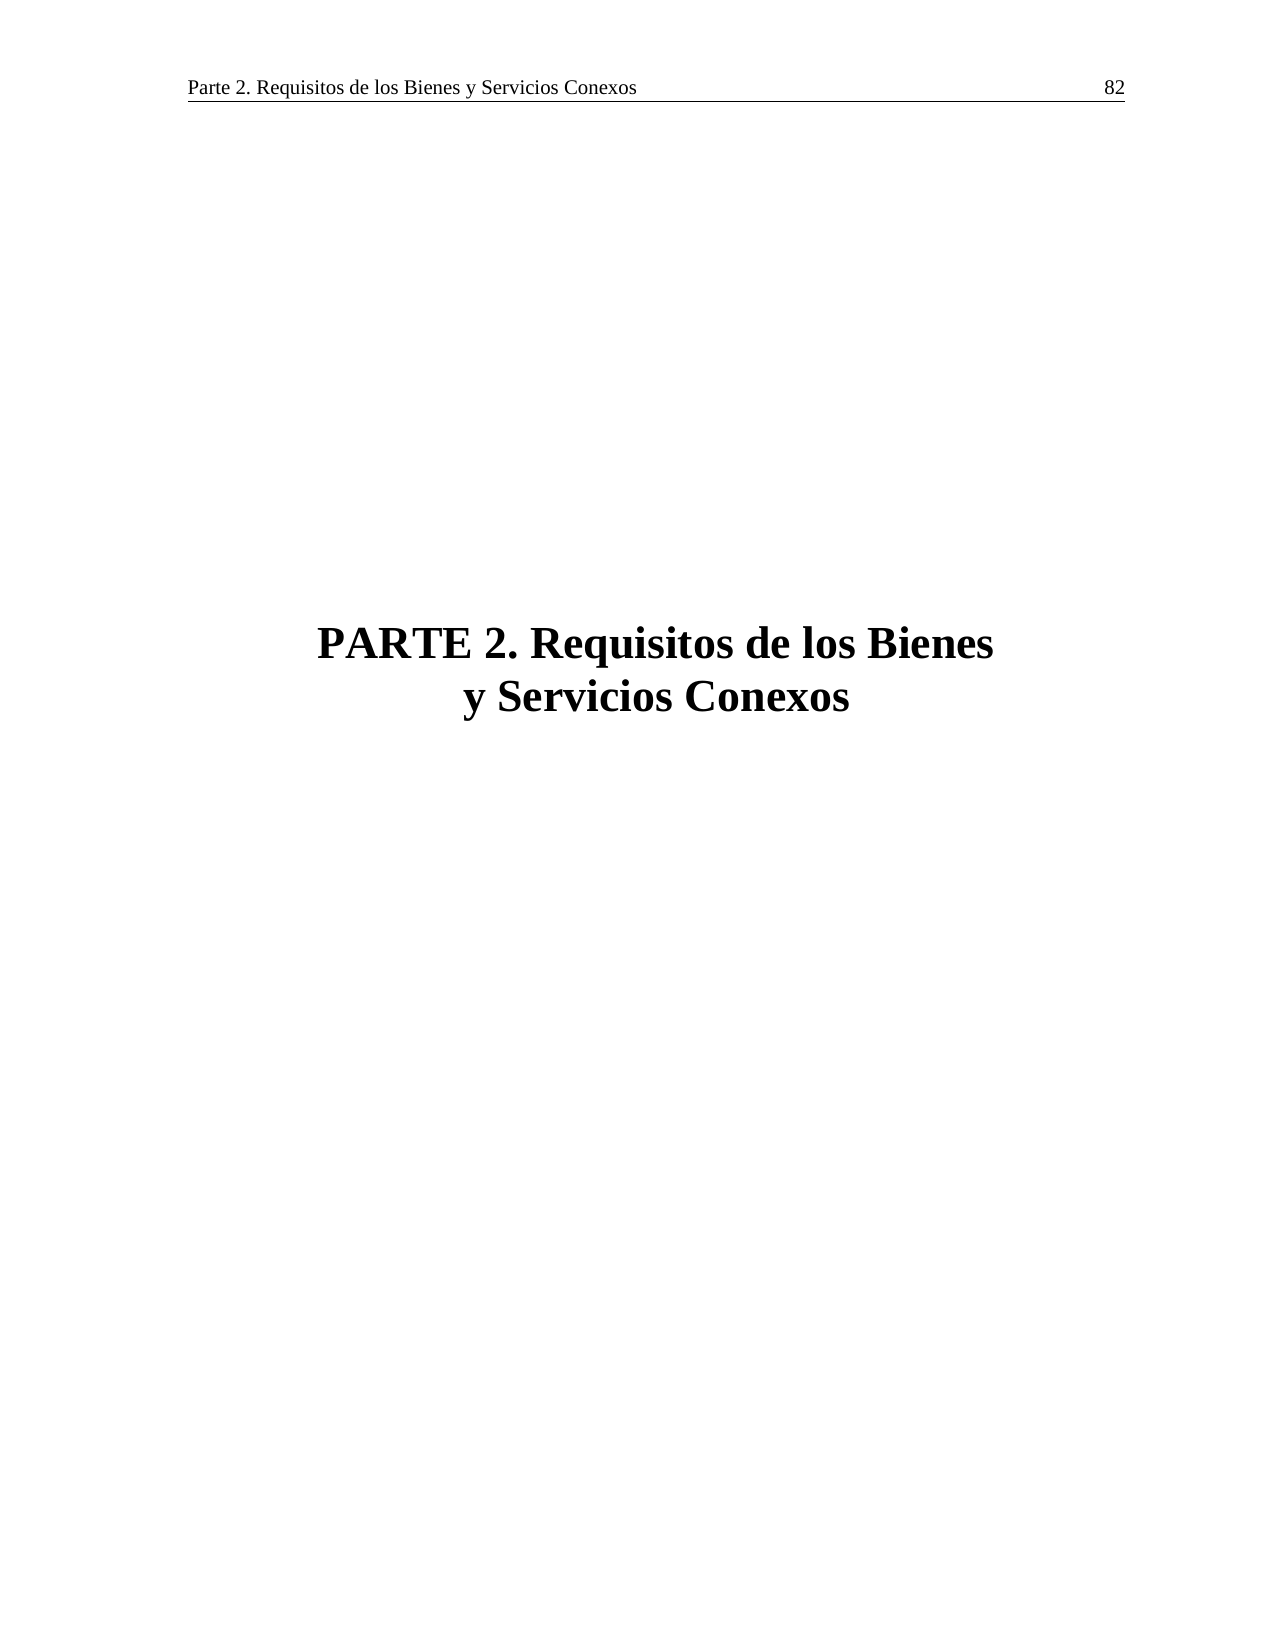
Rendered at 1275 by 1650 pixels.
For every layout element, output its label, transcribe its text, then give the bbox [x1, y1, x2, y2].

text PARTE 2. Requisitos de los Bienes y Servicios Conexos [187, 616, 1125, 721]
